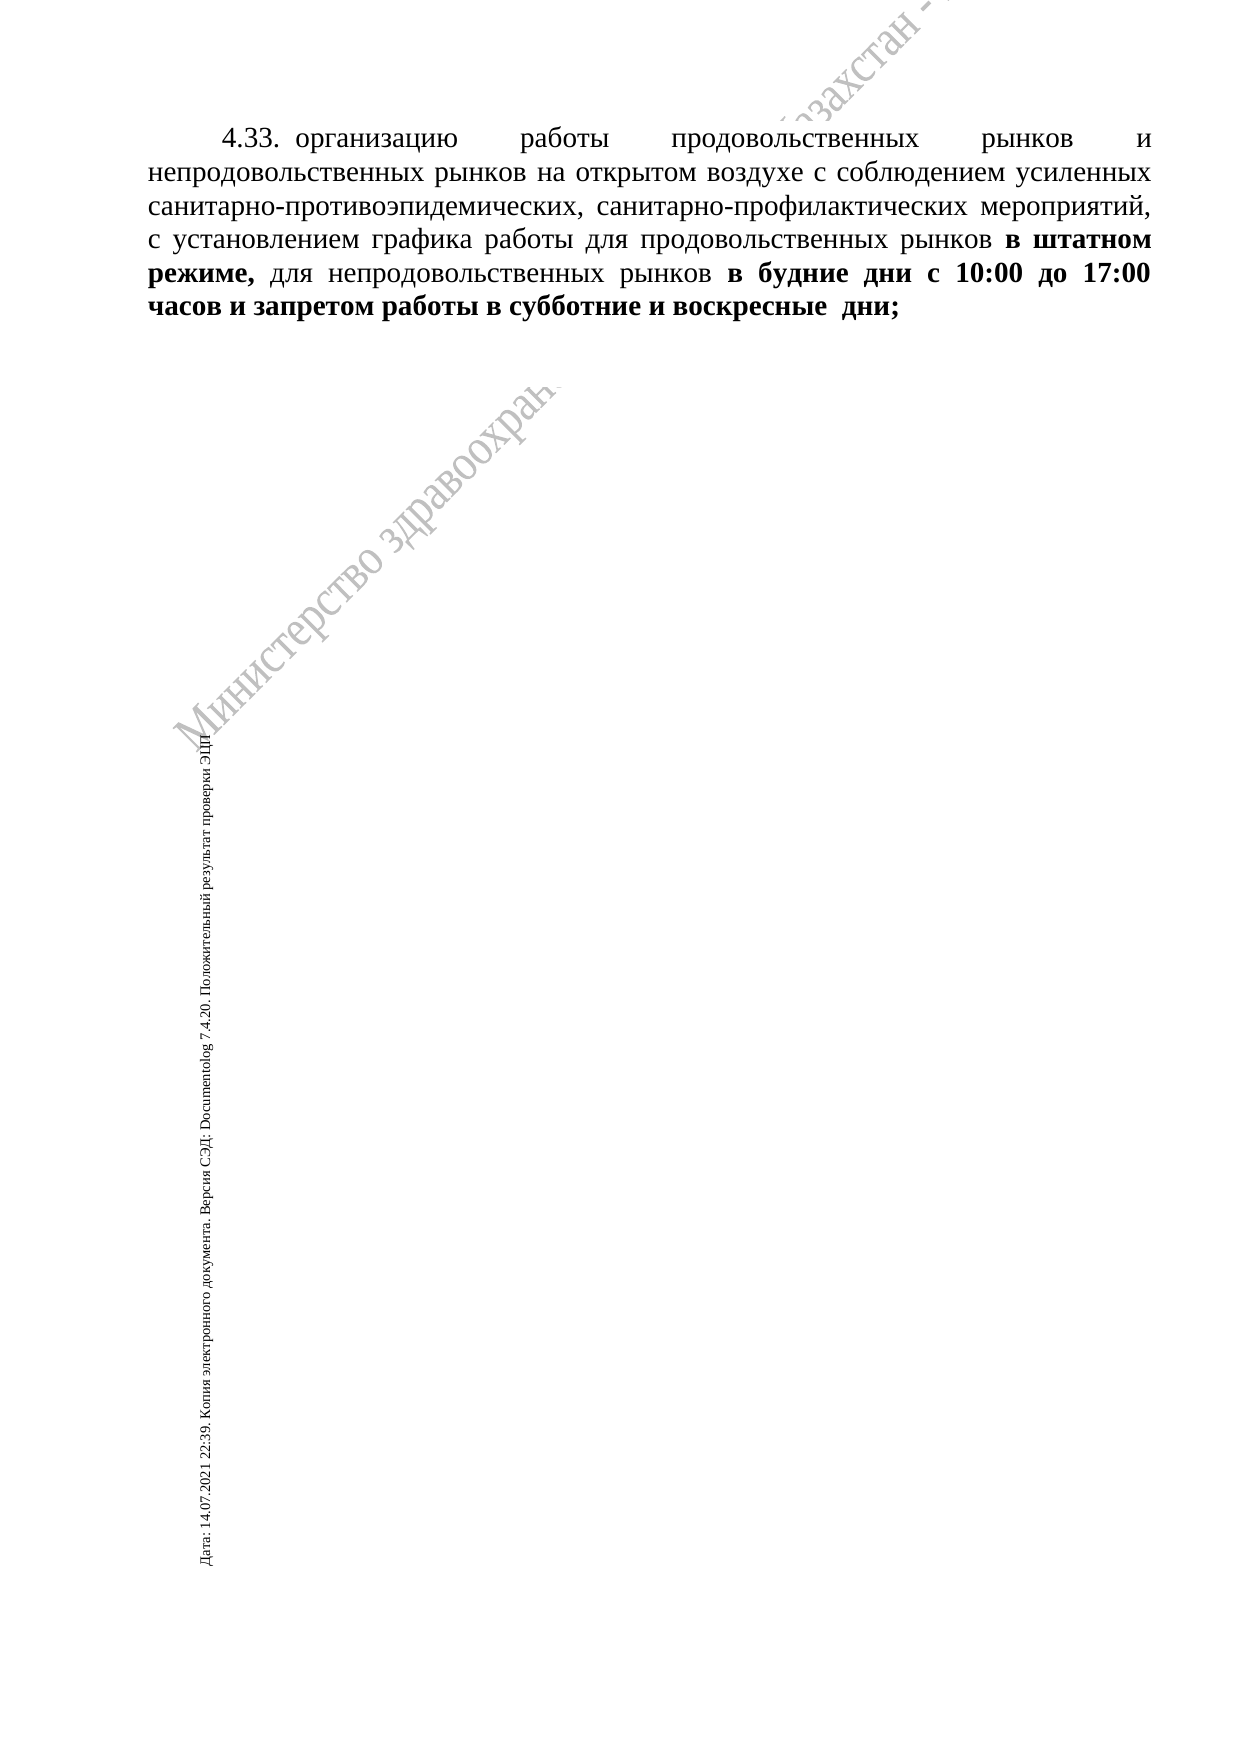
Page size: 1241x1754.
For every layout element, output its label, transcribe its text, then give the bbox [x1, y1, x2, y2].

list организацию работы продовольственных рынков и непродовольственных рынков на открытом воздухе с соблюдением усиленных санитарно-противоэпидемических, санитарно-профилактических мероприятий, с установлением графика работы для продовольственных рынков в штатном режиме, для непродовольственных рынков в будние дни с 10:00 до 17:00 часов и запретом работы в субботние и воскресные дни; [148, 121, 1152, 386]
